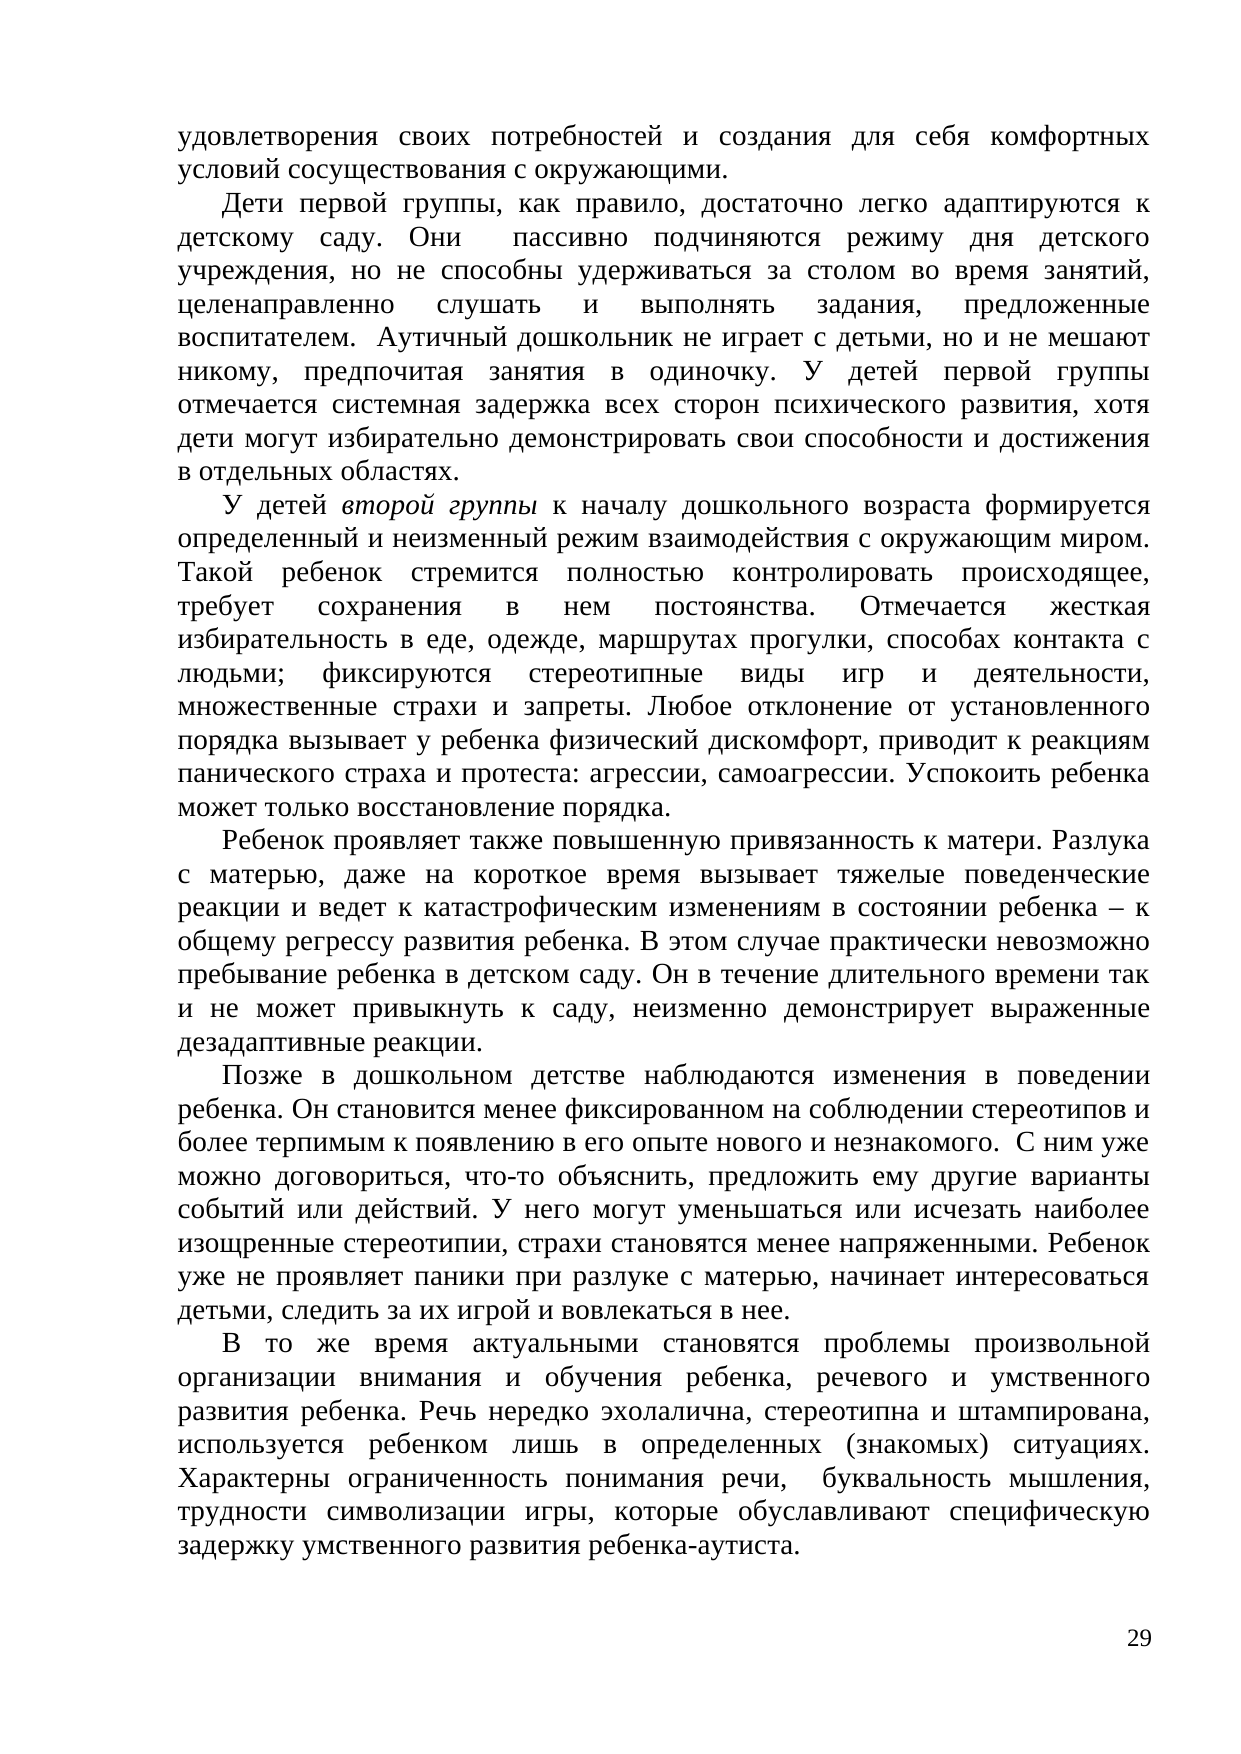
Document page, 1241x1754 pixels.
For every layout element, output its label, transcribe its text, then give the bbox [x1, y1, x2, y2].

text У детей второй группы к началу дошкольного возраста формируется определенный и неизменный режим взаимодействия с окружающим миром. Такой ребенок стремится полностью контролировать происходящее, требует сохранения в нем постоянства. Отмечается жесткая избирательность в еде, одежде, маршрутах прогулки, способах контакта с людьми; фиксируются стереотипные виды игр и деятельности, множественные страхи и запреты. Любое отклонение от установленного порядка вызывает у ребенка физический дискомфорт, приводит к реакциям панического страха и протеста: агрессии, самоагрессии. Успокоить ребенка может только восстановление порядка. [177, 487, 1152, 822]
text В то же время актуальными становятся проблемы произвольной организации внимания и обучения ребенка, речевого и умственного развития ребенка. Речь нередко эхолалична, стереотипна и штампирована, используется ребенком лишь в определенных (знакомых) ситуациях. Характерны ограниченность понимания речи, буквальность мышления, трудности символизации игры, которые обуславливают специфическую задержку умственного развития ребенка-аутиста. [177, 1326, 1152, 1560]
text Ребенок проявляет также повышенную привязанность к матери. Разлука с матерью, даже на короткое время вызывает тяжелые поведенческие реакции и ведет к катастрофическим изменениям в состоянии ребенка – к общему регрессу развития ребенка. В этом случае практически невозможно пребывание ребенка в детском саду. Он в течение длительного времени так и не может привыкнуть к саду, неизменно демонстрирует выраженные дезадаптивные реакции. [177, 822, 1152, 1057]
text Дети первой группы, как правило, достаточно легко адаптируются к детскому саду. Они пассивно подчиняются режиму дня детского учреждения, но не способны удерживаться за столом во время занятий, целенаправленно слушать и выполнять задания, предложенные воспитателем. Аутичный дошкольник не играет с детьми, но и не мешают никому, предпочитая занятия в одиночку. У детей первой группы отмечается системная задержка всех сторон психического развития, хотя дети могут избирательно демонстрировать свои способности и достижения в отдельных областях. [177, 185, 1152, 487]
text Позже в дошкольном детстве наблюдаются изменения в поведении ребенка. Он становится менее фиксированном на соблюдении стереотипов и более терпимым к появлению в его опыте нового и незнакомого. С ним уже можно договориться, что-то объяснить, предложить ему другие варианты событий или действий. У него могут уменьшаться или исчезать наиболее изощренные стереотипии, страхи становятся менее напряженными. Ребенок уже не проявляет паники при разлуке с матерью, начинает интересоваться детьми, следить за их игрой и вовлекаться в нее. [177, 1057, 1152, 1326]
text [177, 118, 1152, 185]
